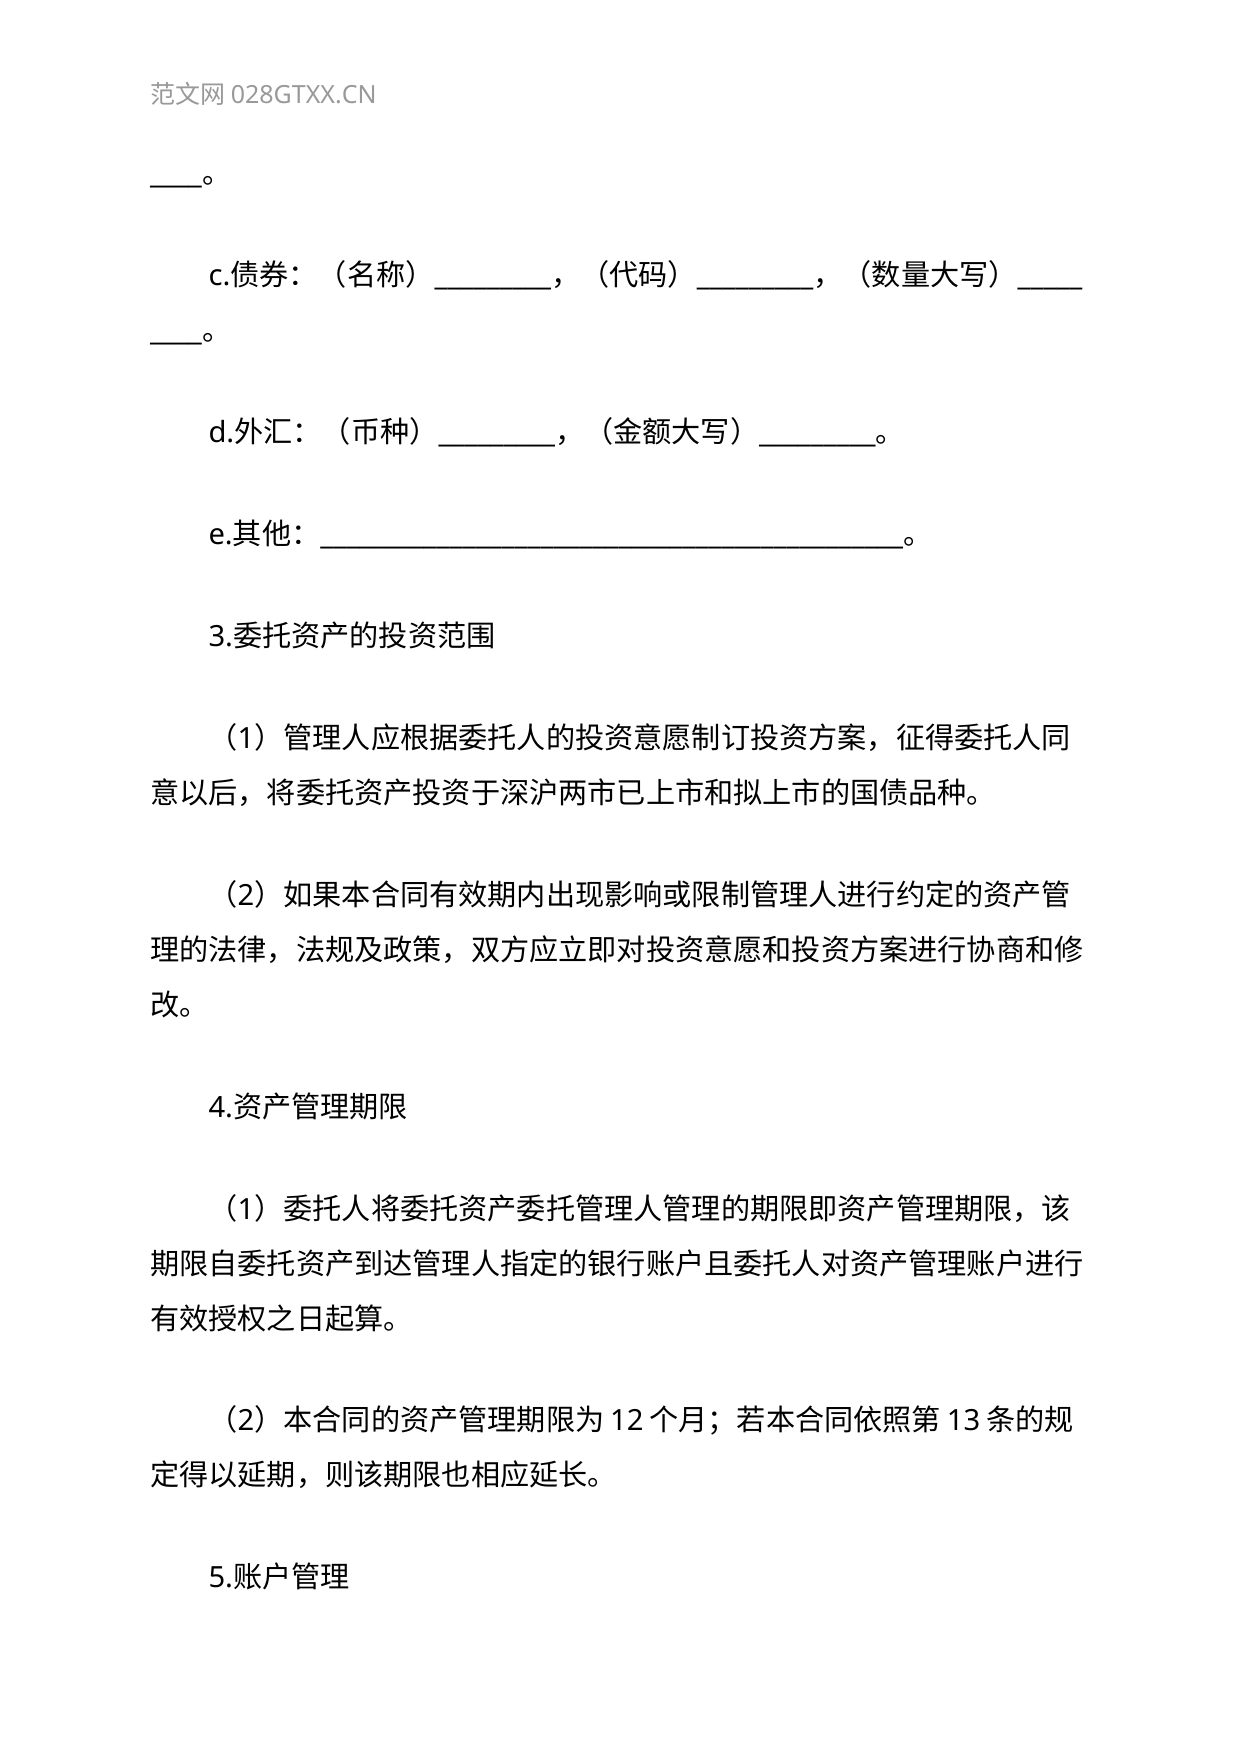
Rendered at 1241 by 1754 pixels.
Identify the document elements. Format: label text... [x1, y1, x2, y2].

text e.其他：_____________________________________________。 [150, 511, 1090, 553]
text 4.资产管理期限 [150, 1083, 1090, 1126]
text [150, 150, 1090, 192]
text （2）本合同的资产管理期限为12个月；若本合同依照第13条的规定得以延期，则该期限也相应延长。 [150, 1397, 1090, 1494]
text （1）委托人将委托资产委托管理人管理的期限即资产管理期限，该期限自委托资产到达管理人指定的银行账户且委托人对资产管理账户进行有效授权之日起算。 [150, 1185, 1090, 1337]
text 5.账户管理 [150, 1554, 1090, 1596]
text c.债券：（名称）_________，（代码）_________，（数量大写）_________。 [150, 252, 1090, 349]
text （2）如果本合同有效期内出现影响或限制管理人进行约定的资产管理的法律，法规及政策，双方应立即对投资意愿和投资方案进行协商和修改。 [150, 872, 1090, 1024]
text （1）管理人应根据委托人的投资意愿制订投资方案，征得委托人同意以后，将委托资产投资于深沪两市已上市和拟上市的国债品种。 [150, 715, 1090, 812]
text d.外汇：（币种）_________，（金额大写）_________。 [150, 409, 1090, 451]
text 3.委托资产的投资范围 [150, 613, 1090, 655]
